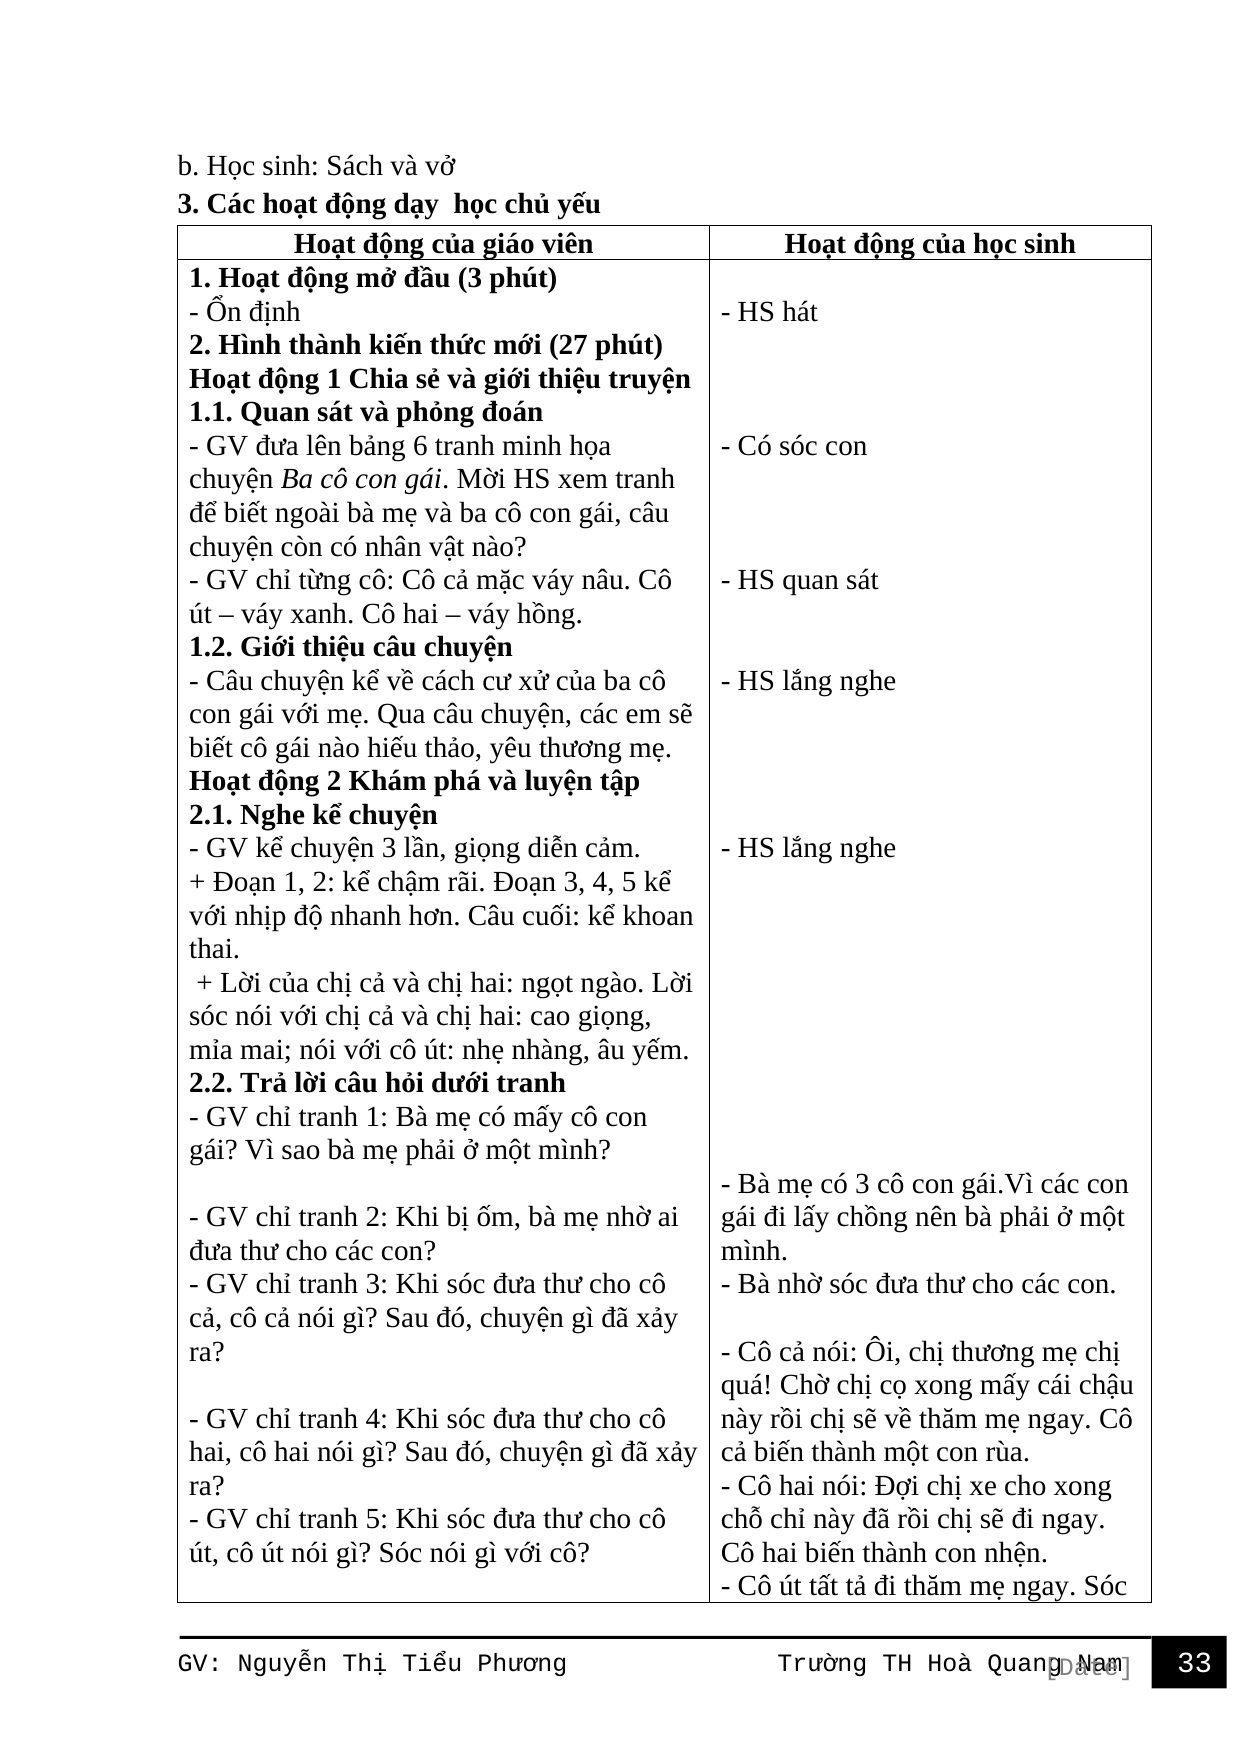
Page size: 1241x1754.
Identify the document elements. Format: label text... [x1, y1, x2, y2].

table_header Hoạt động của học sinh [710, 226, 1151, 259]
text 3. Các hoạt động dạy học chủ yếu [177, 186, 1152, 220]
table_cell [710, 260, 1151, 1602]
text b. Học sinh: Sách và vở [177, 148, 1152, 181]
table_header Hoạt động của giáo viên [178, 226, 709, 259]
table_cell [178, 260, 709, 1602]
